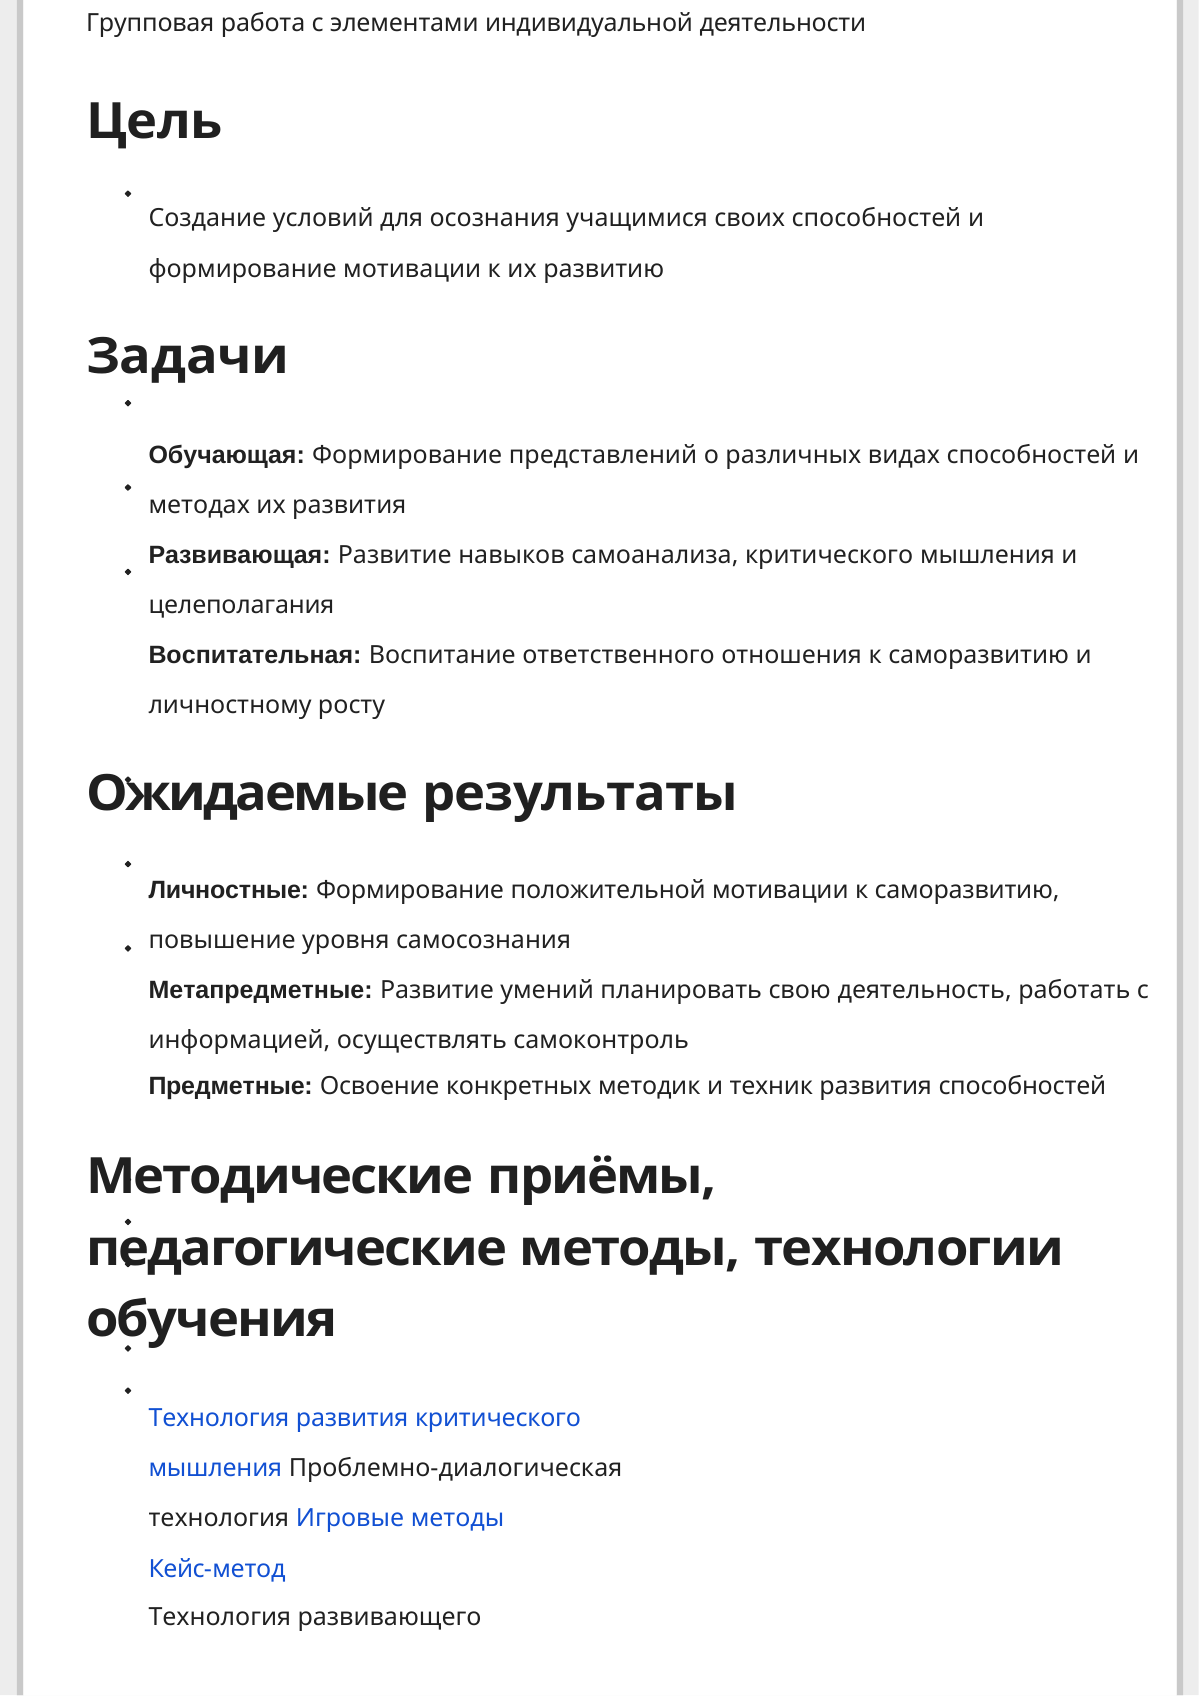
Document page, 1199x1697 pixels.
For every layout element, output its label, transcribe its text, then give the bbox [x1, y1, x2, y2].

subtitle Задачи [86, 321, 1199, 389]
subtitle Ожидаемые результаты [86, 757, 1199, 825]
text Предметные: Освоение конкретных методик и техник развития способностей [148, 1072, 1199, 1101]
text Личностные: Формирование положительной мотивации к саморазвитию, повышение уровня самосознания [148, 872, 1108, 956]
text Кейс-метод [148, 1551, 1199, 1584]
text Технология развития критического мышления Проблемно-диалогическая технология Игровые методы [148, 1399, 682, 1534]
text Создание условий для осознания учащимися своих способностей и формирование мотивации к их развитию [148, 200, 1108, 284]
text Развивающая: Развитие навыков самоанализа, критического мышления и целеполагания [148, 537, 1146, 621]
text Групповая работа с элементами индивидуальной деятельности [86, 5, 1199, 39]
subtitle Цель [86, 85, 1199, 153]
text Метапредметные: Развитие умений планировать свою деятельность, работать с информацией, осуществлять самоконтроль [148, 972, 1199, 1056]
text Воспитательная: Воспитание ответственного отношения к саморазвитию и личностному росту [148, 637, 1146, 721]
subtitle Методические приёмы, педагогические методы, технологии обучения [86, 1140, 1108, 1351]
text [148, 1598, 597, 1633]
text Обучающая: Формирование представлений о различных видах способностей и методах их развития [148, 437, 1146, 521]
